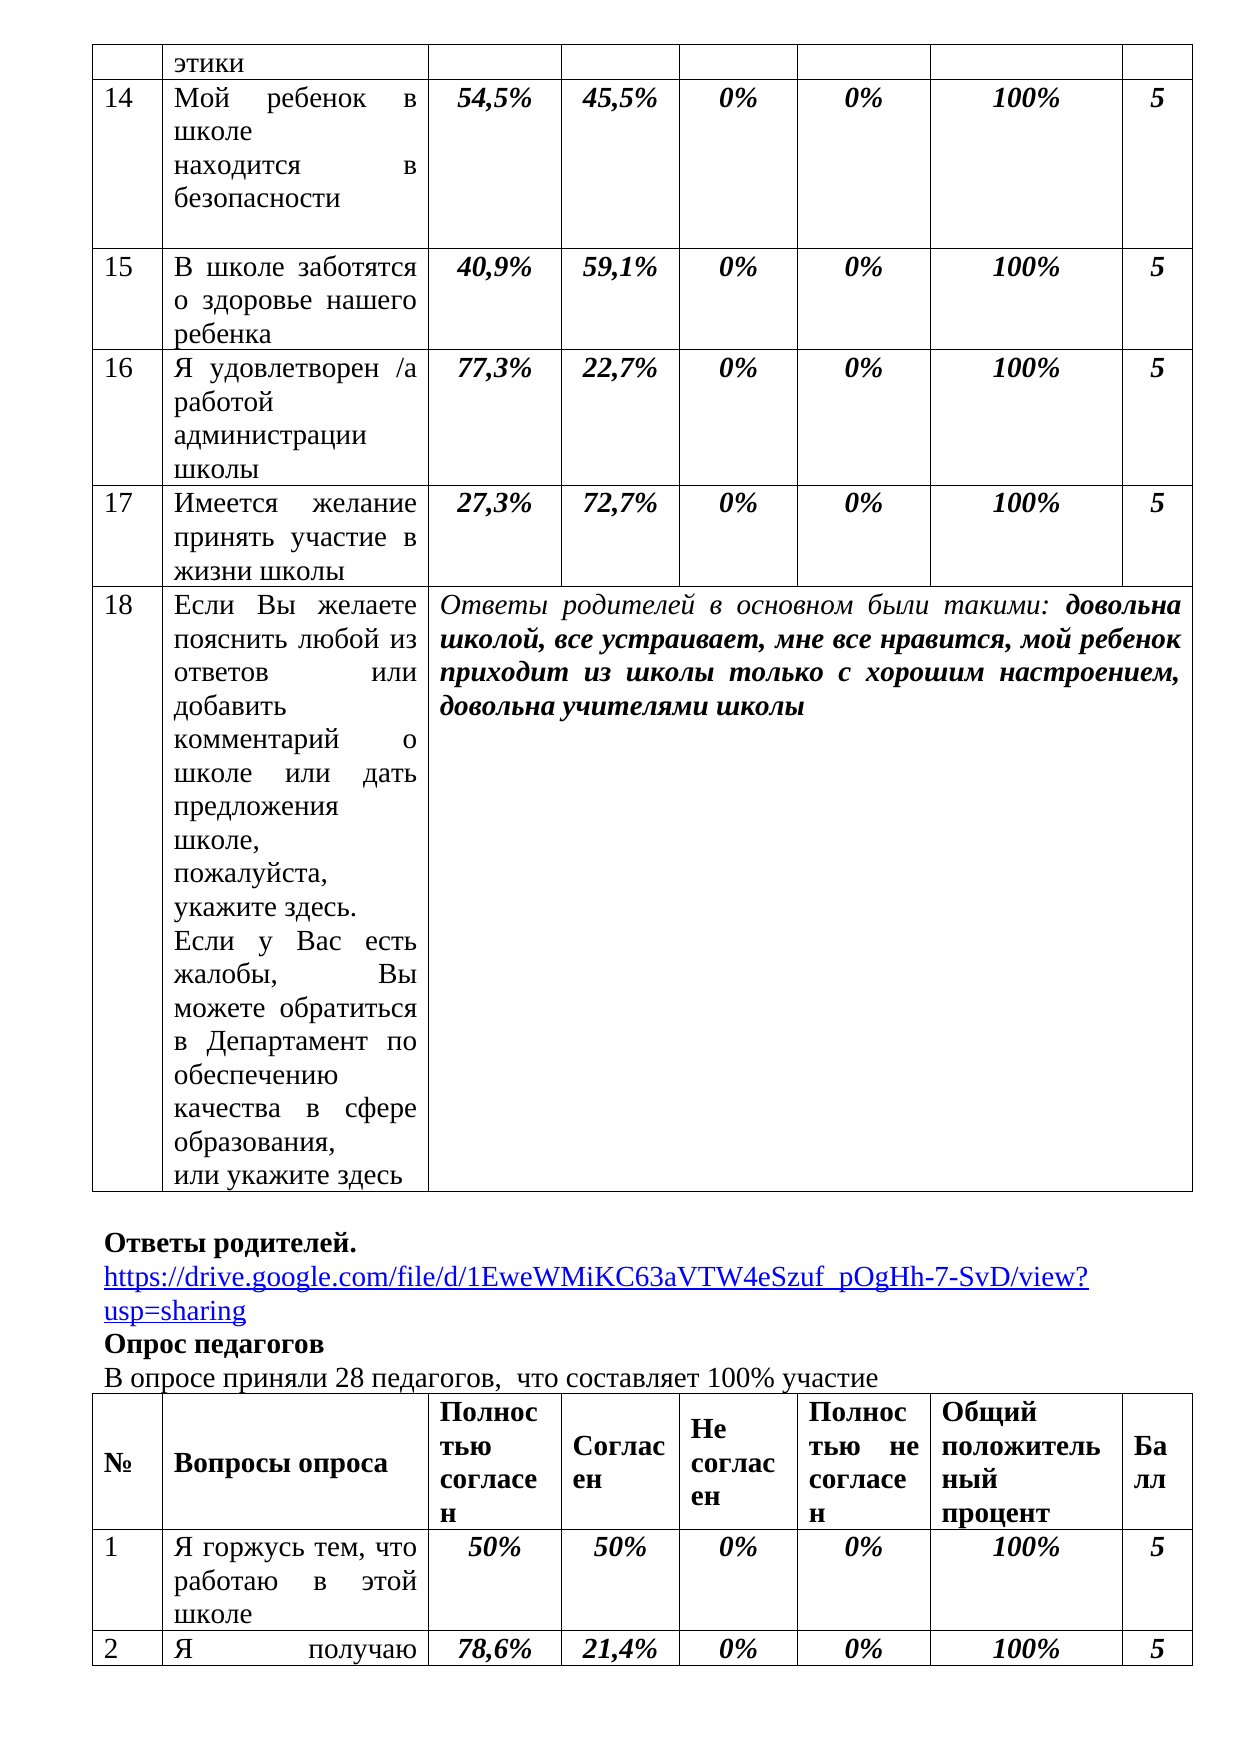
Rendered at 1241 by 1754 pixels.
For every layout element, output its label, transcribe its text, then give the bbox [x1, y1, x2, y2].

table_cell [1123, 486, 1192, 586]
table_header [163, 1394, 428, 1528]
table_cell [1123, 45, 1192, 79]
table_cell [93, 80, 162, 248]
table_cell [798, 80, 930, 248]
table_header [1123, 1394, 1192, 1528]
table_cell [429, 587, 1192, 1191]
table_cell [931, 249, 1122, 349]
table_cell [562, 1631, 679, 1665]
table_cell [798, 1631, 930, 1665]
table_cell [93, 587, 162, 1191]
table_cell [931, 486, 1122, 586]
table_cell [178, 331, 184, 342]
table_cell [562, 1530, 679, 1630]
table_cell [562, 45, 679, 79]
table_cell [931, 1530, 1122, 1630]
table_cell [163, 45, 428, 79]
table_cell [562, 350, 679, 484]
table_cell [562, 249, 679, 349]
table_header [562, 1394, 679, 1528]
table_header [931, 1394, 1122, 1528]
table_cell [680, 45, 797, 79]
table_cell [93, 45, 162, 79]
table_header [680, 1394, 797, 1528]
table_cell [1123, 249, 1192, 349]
text Ответы родителей. [103, 1226, 1181, 1259]
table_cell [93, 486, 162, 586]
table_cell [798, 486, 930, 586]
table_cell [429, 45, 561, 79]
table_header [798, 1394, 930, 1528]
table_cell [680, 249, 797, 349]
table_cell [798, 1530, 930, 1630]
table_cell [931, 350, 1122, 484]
text https://drive.google.com/file/d/1EweWMiKC63aVTW4eSzuf_pOgHh-7-SvD/view?usp=sharing [103, 1259, 1181, 1326]
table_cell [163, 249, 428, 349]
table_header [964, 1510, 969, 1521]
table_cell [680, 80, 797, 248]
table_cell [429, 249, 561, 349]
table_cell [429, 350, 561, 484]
text Опрос педагогов [103, 1326, 1181, 1360]
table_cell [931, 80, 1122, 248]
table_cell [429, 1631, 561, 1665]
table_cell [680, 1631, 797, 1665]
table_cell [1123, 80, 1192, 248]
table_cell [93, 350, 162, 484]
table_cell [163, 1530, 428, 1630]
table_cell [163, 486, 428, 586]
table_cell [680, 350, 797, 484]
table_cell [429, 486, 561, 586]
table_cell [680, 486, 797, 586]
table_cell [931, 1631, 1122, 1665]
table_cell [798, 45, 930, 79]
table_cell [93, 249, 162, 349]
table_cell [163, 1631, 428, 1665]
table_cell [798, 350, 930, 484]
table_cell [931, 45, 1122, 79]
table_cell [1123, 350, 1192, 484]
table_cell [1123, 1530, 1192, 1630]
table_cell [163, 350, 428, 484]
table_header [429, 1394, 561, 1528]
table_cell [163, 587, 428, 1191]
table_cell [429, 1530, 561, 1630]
text В опросе приняли 28 педагогов, что составляет 100% участие [103, 1360, 1181, 1393]
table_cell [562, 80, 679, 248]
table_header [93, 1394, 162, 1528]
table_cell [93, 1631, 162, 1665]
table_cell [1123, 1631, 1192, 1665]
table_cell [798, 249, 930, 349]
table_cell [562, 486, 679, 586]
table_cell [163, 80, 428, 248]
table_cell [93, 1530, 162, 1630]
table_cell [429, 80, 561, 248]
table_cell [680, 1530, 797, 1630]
